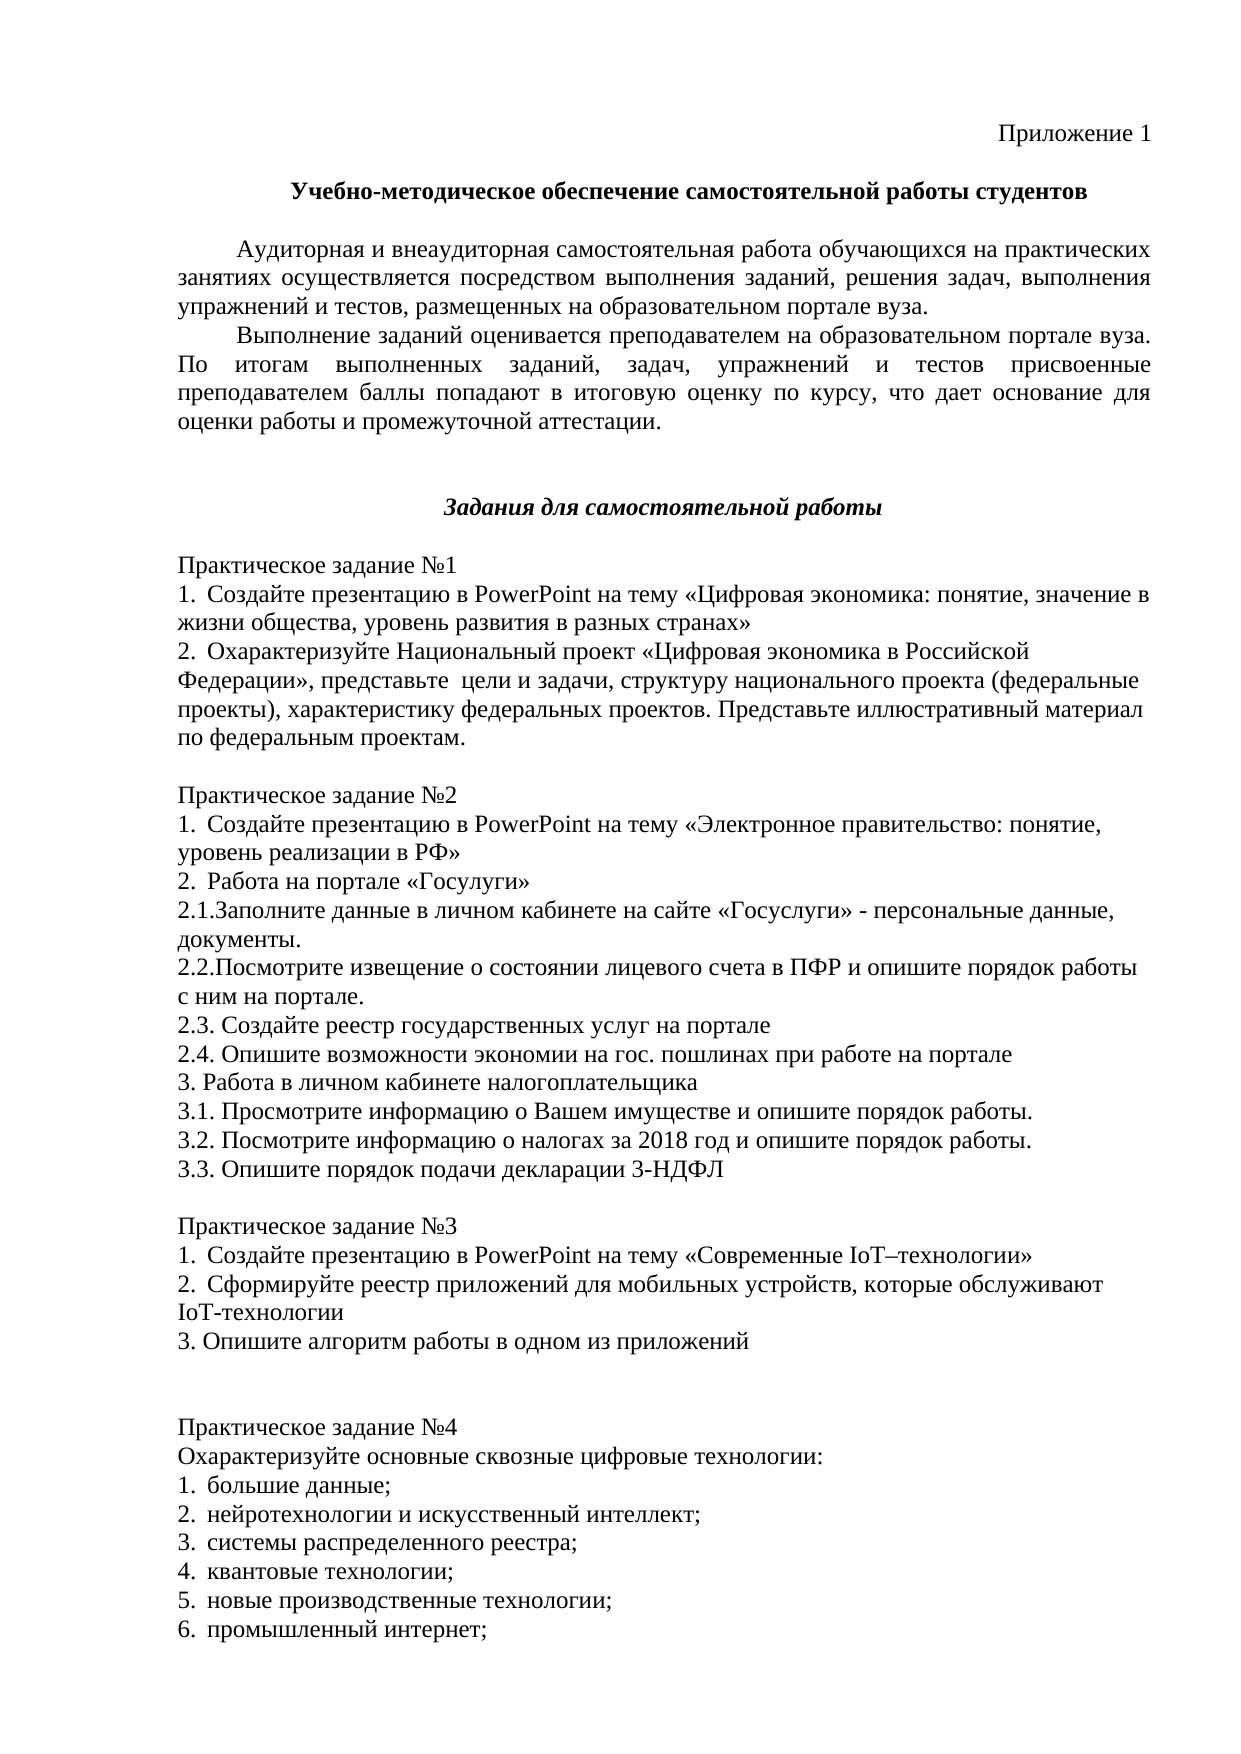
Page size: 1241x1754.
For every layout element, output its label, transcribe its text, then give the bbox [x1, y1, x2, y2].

list Создайте презентацию в PowerPoint на тему «Цифровая экономика: понятие, значение в жизни общества, уровень развития в разных странах» [177, 579, 1152, 636]
text Практическое задание №2 [177, 780, 1152, 809]
text 3.1. Просмотрите информацию о Вашем имуществе и опишите порядок работы. [177, 1096, 1152, 1125]
text 2.1.Заполните данные в личном кабинете на сайте «Госуслуги» - персональные данные, документы. [177, 895, 1152, 952]
text Аудиторная и внеаудиторная самостоятельная работа обучающихся на практических занятиях осуществляется посредством выполнения заданий, решения задач, выполнения упражнений и тестов, размещенных на образовательном портале вуза. [177, 234, 1152, 320]
text Учебно-методическое обеспечение самостоятельной работы студентов [290, 176, 1152, 205]
list промышленный интернет; [177, 1614, 1152, 1642]
list Работа на портале «Госулуги» [177, 866, 1152, 895]
text Охарактеризуйте основные сквозные цифровые технологии: [177, 1441, 1152, 1470]
list квантовые технологии; [177, 1556, 1152, 1585]
list большие данные; [177, 1470, 1152, 1499]
text Практическое задание №1 [177, 550, 1152, 579]
list Сформируйте реестр приложений для мобильных устройств, которые обслуживают IoT-технологии [177, 1269, 1152, 1326]
text 3.3. Опишите порядок подачи декларации 3-НДФЛ [177, 1154, 1152, 1182]
list новые производственные технологии; [177, 1585, 1152, 1614]
text 2.3. Создайте реестр государственных услуг на портале [177, 1010, 1152, 1039]
text Практическое задание №4 [177, 1412, 1152, 1441]
list системы распределенного реестра; [177, 1527, 1152, 1556]
text 3. Опишите алгоритм работы в одном из приложений [177, 1326, 1152, 1355]
text Приложение 1 [177, 118, 1152, 147]
text Практическое задание №3 [177, 1211, 1152, 1240]
list Создайте презентацию в PowerPoint на тему «Современные IoT–технологии» [177, 1240, 1152, 1269]
text 3. Работа в личном кабинете налогоплательщика [177, 1067, 1152, 1096]
list Охарактеризуйте Национальный проект «Цифровая экономика в Российской Федерации», представьте цели и задачи, структуру национального проекта (федеральные проекты), характеристику федеральных проектов. Представьте иллюстративный материал по федеральным проектам. [177, 636, 1152, 751]
text Выполнение заданий оценивается преподавателем на образовательном портале вуза. По итогам выполненных заданий, задач, упражнений и тестов присвоенные преподавателем баллы попадают в итоговую оценку по курсу, что дает основание для оценки работы и промежуточной аттестации. [177, 320, 1152, 435]
text 2.2.Посмотрите извещение о состоянии лицевого счета в ПФР и опишите порядок работы с ним на портале. [177, 952, 1152, 1010]
text 2.4. Опишите возможности экономии на гос. пошлинах при работе на портале [177, 1039, 1152, 1067]
text Задания для самостоятельной работы [177, 492, 1152, 521]
list нейротехнологии и искусственный интеллект; [177, 1499, 1152, 1527]
text 3.2. Посмотрите информацию о налогах за 2018 год и опишите порядок работы. [177, 1125, 1152, 1154]
list Создайте презентацию в PowerPoint на тему «Электронное правительство: понятие, уровень реализации в РФ» [177, 809, 1152, 866]
